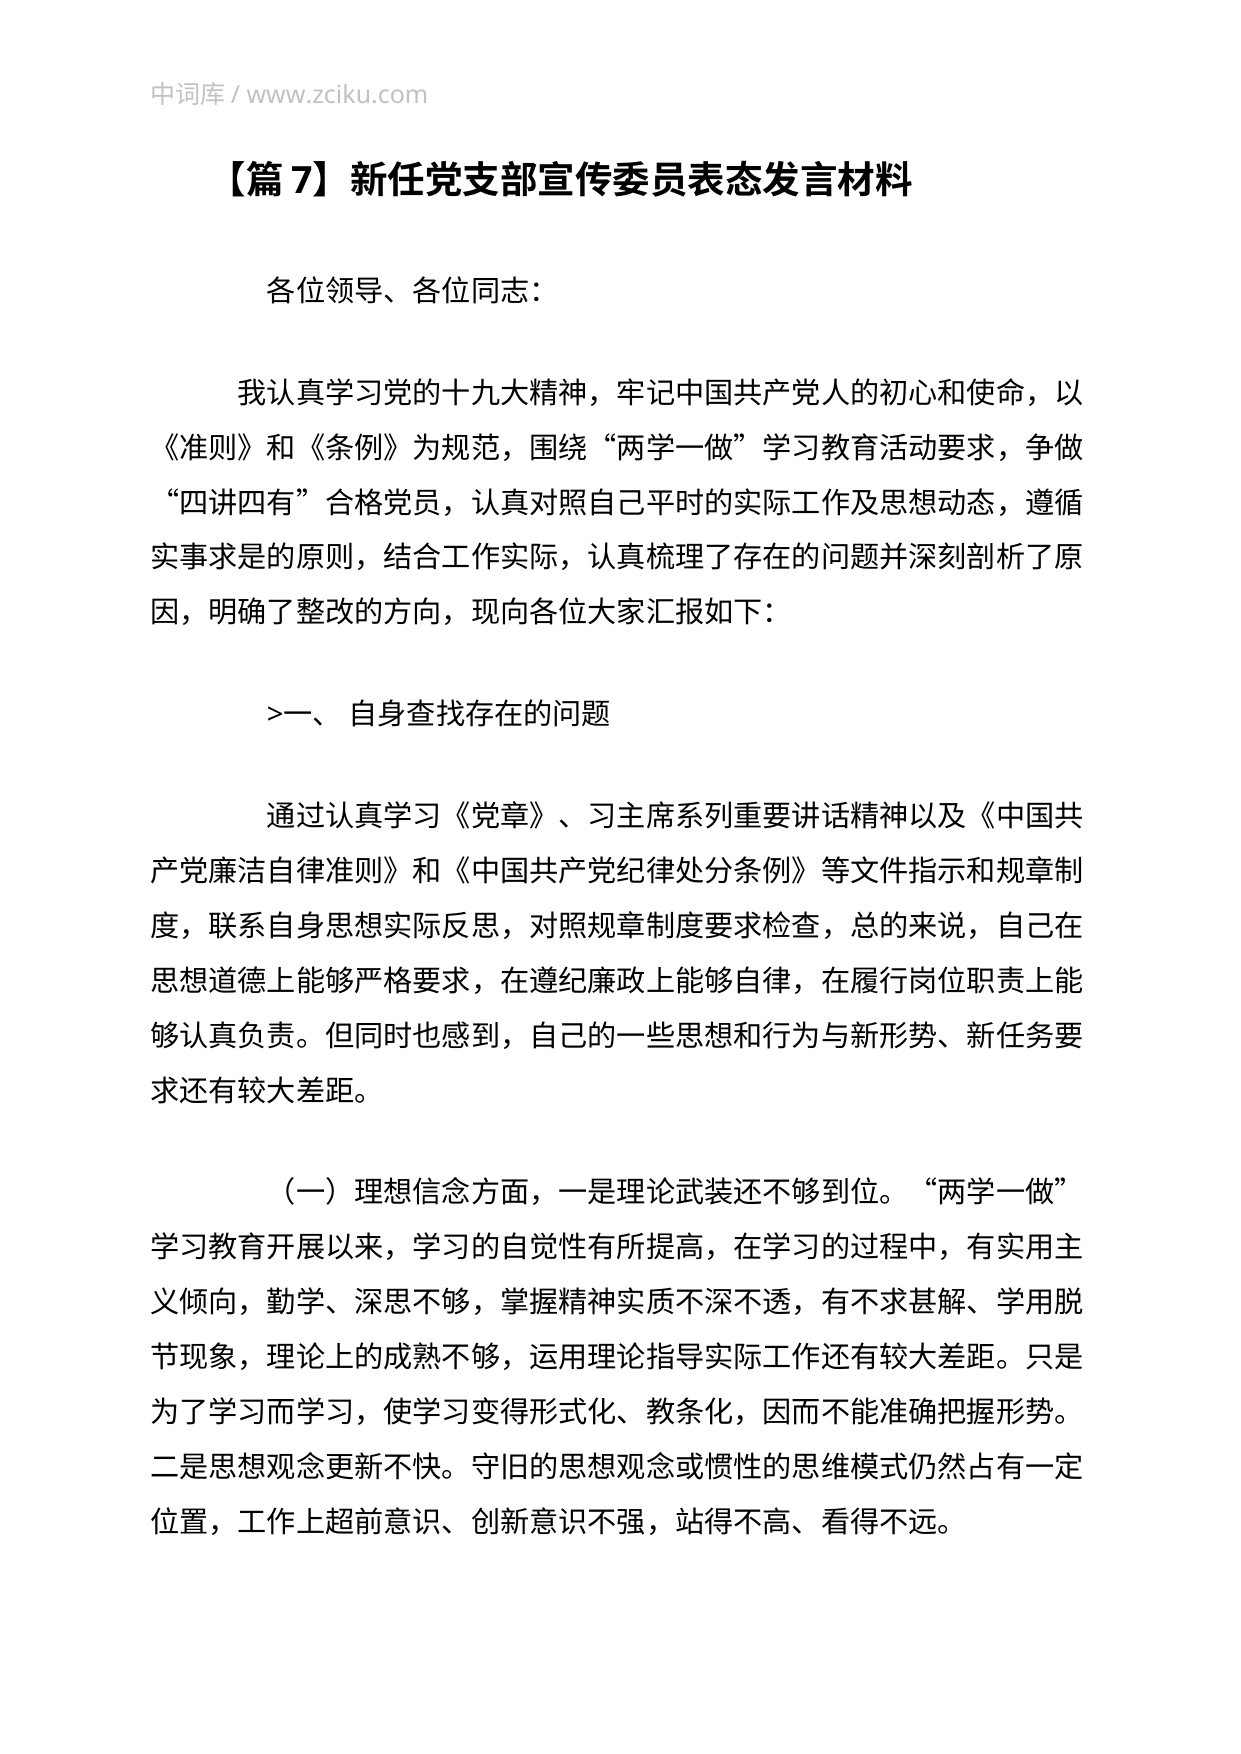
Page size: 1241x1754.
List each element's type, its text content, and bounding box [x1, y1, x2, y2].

text 通过认真学习《党章》、习主席系列重要讲话精神以及《中国共产党廉洁自律准则》和《中国共产党纪律处分条例》等文件指示和规章制度，联系自身思想实际反思，对照规章制度要求检查，总的来说，自己在思想道德上能够严格要求，在遵纪廉政上能够自律，在履行岗位职责上能够认真负责。但同时也感到，自己的一些思想和行为与新形势、新任务要求还有较大差距。 [150, 793, 1090, 1109]
text （一）理想信念方面，一是理论武装还不够到位。“两学一做”学习教育开展以来，学习的自觉性有所提高，在学习的过程中，有实用主义倾向，勤学、深思不够，掌握精神实质不深不透，有不求甚解、学用脱节现象，理论上的成熟不够，运用理论指导实际工作还有较大差距。只是为了学习而学习，使学习变得形式化、教条化，因而不能准确把握形势。二是思想观念更新不快。守旧的思想观念或惯性的思维模式仍然占有一定位置，工作上超前意识、创新意识不强，站得不高、看得不远。 [150, 1169, 1090, 1541]
text 【篇7】新任党支部宣传委员表态发言材料 [150, 150, 1090, 204]
text >一、 自身查找存在的问题 [150, 691, 1090, 733]
text 各位领导、各位同志： [150, 268, 1090, 310]
text 我认真学习党的十九大精神，牢记中国共产党人的初心和使命，以《准则》和《条例》为规范，围绕“两学一做”学习教育活动要求，争做“四讲四有”合格党员，认真对照自己平时的实际工作及思想动态，遵循实事求是的原则，结合工作实际，认真梳理了存在的问题并深刻剖析了原因，明确了整改的方向，现向各位大家汇报如下： [150, 369, 1090, 631]
